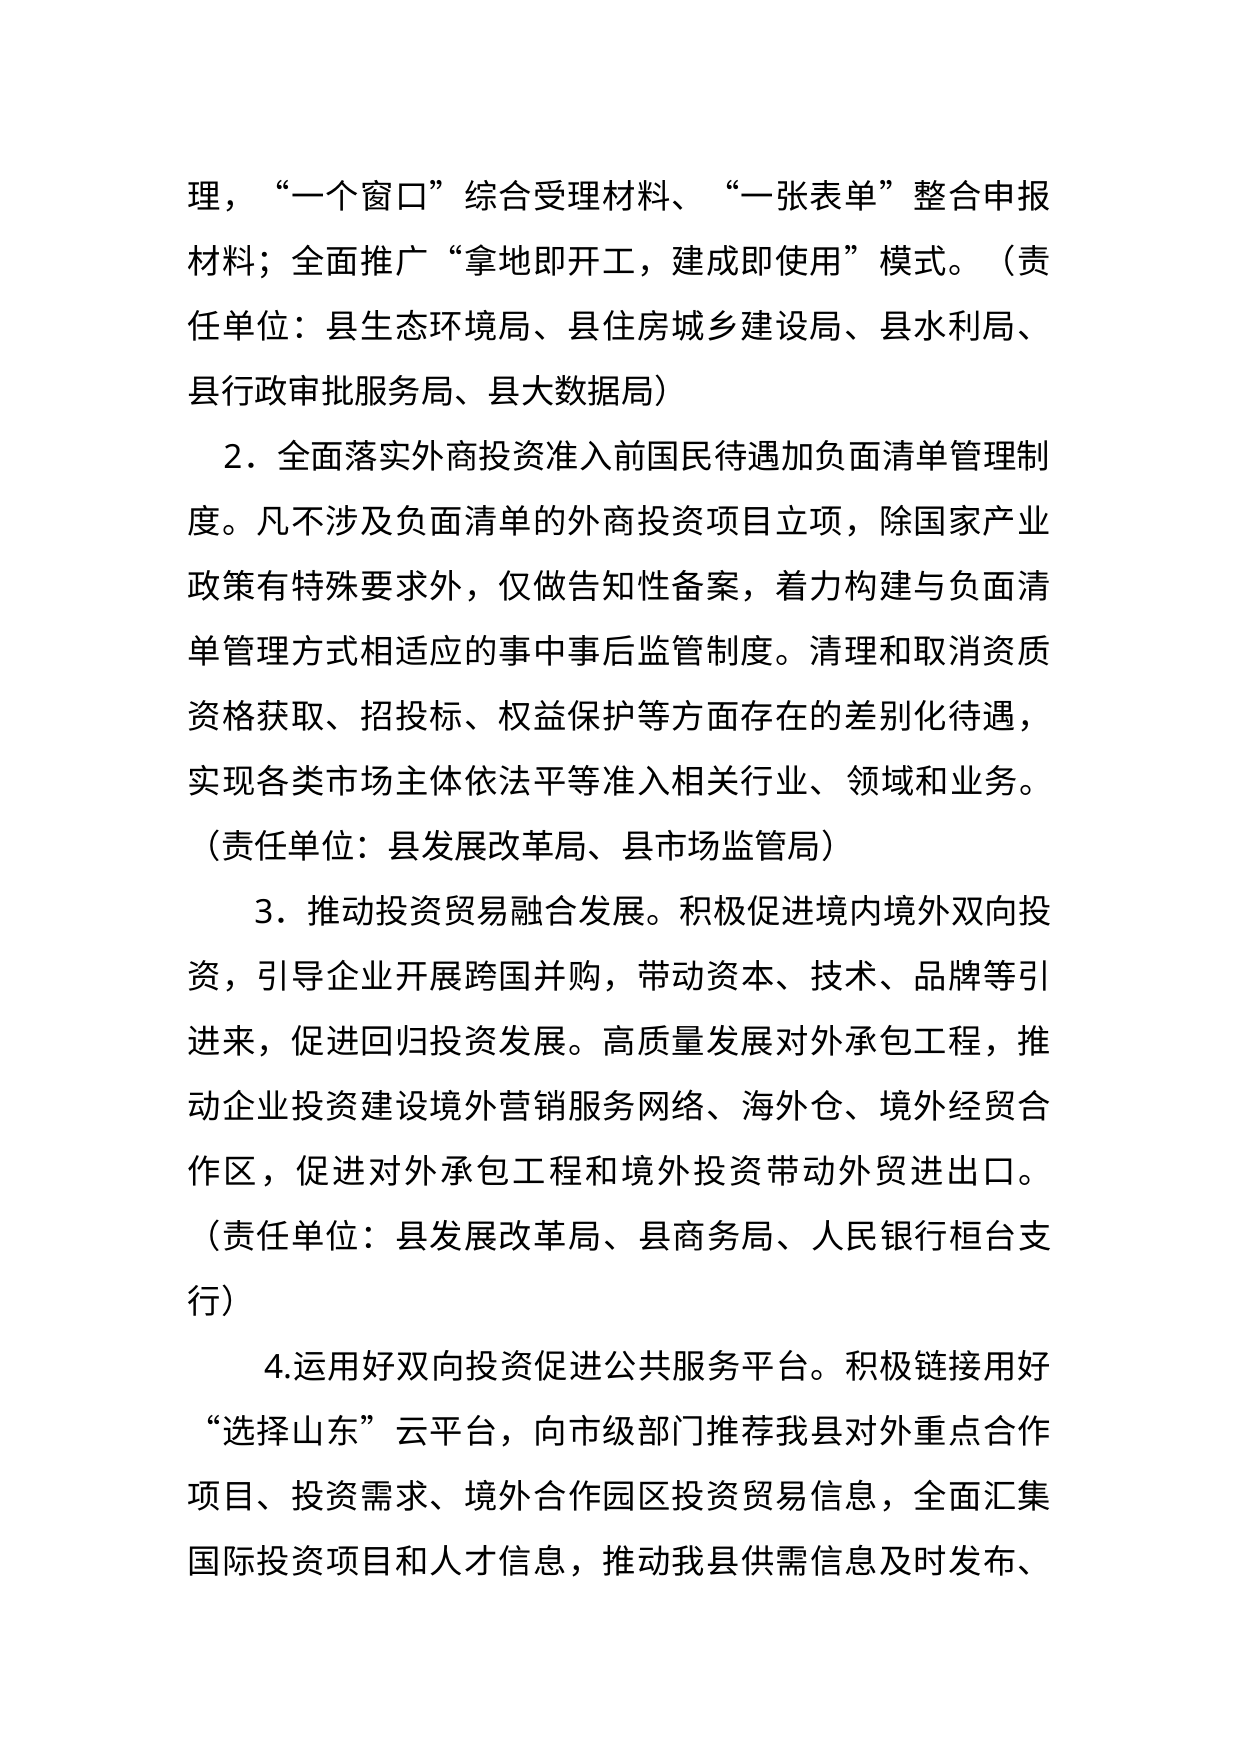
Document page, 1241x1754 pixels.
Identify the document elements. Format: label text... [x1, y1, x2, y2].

text 2．全面落实外商投资准入前国民待遇加负面清单管理制度。凡不涉及负面清单的外商投资项目立项，除国家产业政策有特殊要求外，仅做告知性备案，着力构建与负面清单管理方式相适应的事中事后监管制度。清理和取消资质资格获取、招投标、权益保护等方面存在的差别化待遇，实现各类市场主体依法平等准入相关行业、领域和业务。（责任单位：县发展改革局、县市场监管局） [187, 422, 1053, 877]
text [187, 1332, 1053, 1592]
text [187, 162, 1053, 422]
text 3．推动投资贸易融合发展。积极促进境内境外双向投资，引导企业开展跨国并购，带动资本、技术、品牌等引进来，促进回归投资发展。高质量发展对外承包工程，推动企业投资建设境外营销服务网络、海外仓、境外经贸合作区，促进对外承包工程和境外投资带动外贸进出口。（责任单位：县发展改革局、县商务局、人民银行桓台支行） [187, 877, 1053, 1332]
